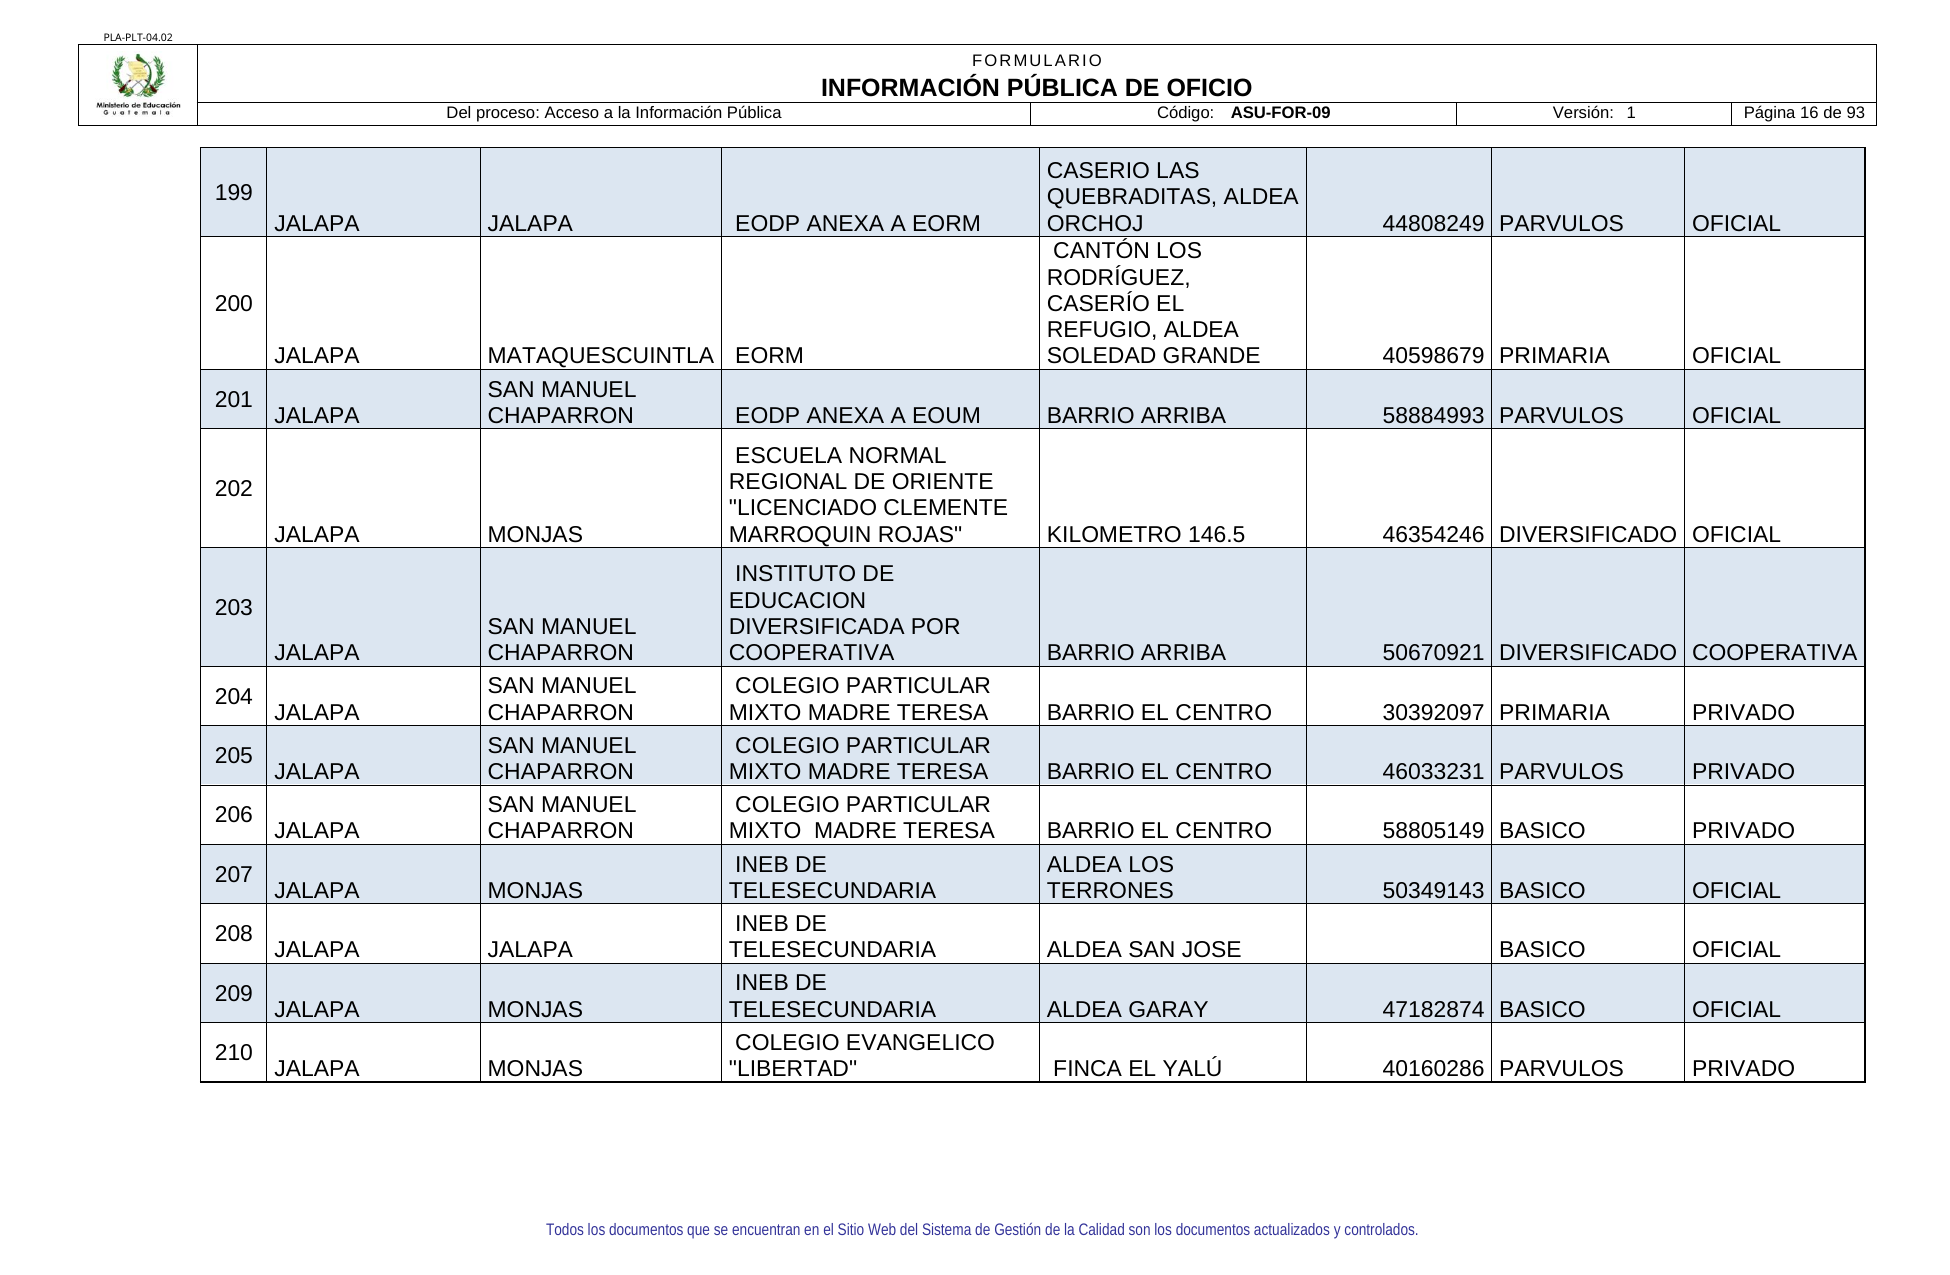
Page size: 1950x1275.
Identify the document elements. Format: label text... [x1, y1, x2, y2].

table_cell 50670921 [1307, 548, 1491, 666]
table_cell 40160286 [1307, 1023, 1491, 1081]
table_cell SAN MANUEL CHAPARRON [481, 667, 721, 725]
table_cell INEB DE TELESECUNDARIA [722, 845, 1039, 903]
picture [95, 51, 181, 117]
table_cell MONJAS [481, 964, 721, 1022]
table_cell OFICIAL [1685, 845, 1864, 903]
table_cell CANTÓN LOS RODRÍGUEZ, CASERÍO EL REFUGIO, ALDEA SOLEDAD GRANDE [1040, 237, 1306, 369]
table_cell EODP ANEXA A EORM [722, 148, 1039, 236]
table_cell 205 [201, 726, 266, 784]
table_cell 30392097 [1307, 667, 1491, 725]
table_cell 200 [201, 237, 266, 369]
table_cell ALDEA LOS TERRONES [1040, 845, 1306, 903]
table_cell COLEGIO PARTICULAR MIXTO MADRE TERESA [722, 726, 1039, 784]
table_cell BASICO [1492, 964, 1684, 1022]
table_cell 44808249 [1307, 148, 1491, 236]
table_cell PARVULOS [1492, 726, 1684, 784]
table_cell PARVULOS [1492, 370, 1684, 428]
table_cell BARRIO EL CENTRO [1040, 667, 1306, 725]
table_cell JALAPA [267, 845, 480, 903]
table_cell BASICO [1492, 786, 1684, 844]
table_cell MATAQUESCUINTLA [481, 237, 721, 369]
table_cell ALDEA SAN JOSE [1040, 904, 1306, 963]
table_cell DIVERSIFICADO [1492, 548, 1684, 666]
table_cell 58805149 [1307, 786, 1491, 844]
table_cell PRIMARIA [1492, 237, 1684, 369]
table_cell 40598679 [1307, 237, 1491, 369]
table_cell JALAPA [267, 370, 480, 428]
table_cell INSTITUTO DE EDUCACION DIVERSIFICADA POR COOPERATIVA [722, 548, 1039, 666]
table_cell PARVULOS [1492, 148, 1684, 236]
table_cell JALAPA [267, 548, 480, 666]
table_cell JALAPA [267, 1023, 480, 1081]
table_cell 50349143 [1307, 845, 1491, 903]
table_cell 208 [201, 904, 266, 963]
table_cell SAN MANUEL CHAPARRON [481, 548, 721, 666]
table_cell COLEGIO PARTICULAR MIXTO MADRE TERESA [722, 786, 1039, 844]
table_cell 202 [201, 429, 266, 547]
table_cell 207 [201, 845, 266, 903]
table_cell KILOMETRO 146.5 [1040, 429, 1306, 547]
table_cell BASICO [1492, 845, 1684, 903]
table_cell PRIVADO [1685, 786, 1864, 844]
table_cell JALAPA [267, 667, 480, 725]
table_cell MONJAS [481, 845, 721, 903]
table_cell SAN MANUEL CHAPARRON [481, 726, 721, 784]
table_cell FINCA EL YALÚ [1040, 1023, 1306, 1081]
table_cell PRIMARIA [1492, 667, 1684, 725]
table_cell OFICIAL [1685, 148, 1864, 236]
table_cell 46033231 [1307, 726, 1491, 784]
table_cell PRIVADO [1685, 1023, 1864, 1081]
table_cell JALAPA [267, 429, 480, 547]
table_cell 204 [201, 667, 266, 725]
table_cell JALAPA [267, 964, 480, 1022]
table_cell EODP ANEXA A EOUM [722, 370, 1039, 428]
table_cell MONJAS [481, 429, 721, 547]
table_cell ALDEA GARAY [1040, 964, 1306, 1022]
table_cell COOPERATIVA [1685, 548, 1864, 666]
table_cell BASICO [1492, 904, 1684, 963]
table_cell 199 [201, 148, 266, 236]
table_cell 209 [201, 964, 266, 1022]
table_cell BARRIO ARRIBA [1040, 370, 1306, 428]
table_cell SAN MANUEL CHAPARRON [481, 370, 721, 428]
table_cell OFICIAL [1685, 237, 1864, 369]
table_cell COLEGIO PARTICULAR MIXTO MADRE TERESA [722, 667, 1039, 725]
table_cell JALAPA [267, 904, 480, 963]
table_cell BARRIO EL CENTRO [1040, 726, 1306, 784]
table_cell MONJAS [481, 1023, 721, 1081]
table_cell 210 [201, 1023, 266, 1081]
table_cell JALAPA [267, 786, 480, 844]
table_cell 46354246 [1307, 429, 1491, 547]
table_cell COLEGIO EVANGELICO "LIBERTAD" [722, 1023, 1039, 1081]
table_cell BARRIO EL CENTRO [1040, 786, 1306, 844]
table_cell PRIVADO [1685, 667, 1864, 725]
table_cell OFICIAL [1685, 370, 1864, 428]
table_cell OFICIAL [1685, 429, 1864, 547]
table_cell BARRIO ARRIBA [1040, 548, 1306, 666]
table_cell OFICIAL [1685, 964, 1864, 1022]
table_cell JALAPA [481, 148, 721, 236]
table_cell PRIVADO [1685, 726, 1864, 784]
table_cell EORM [722, 237, 1039, 369]
table_cell JALAPA [481, 904, 721, 963]
table_cell SAN MANUEL CHAPARRON [481, 786, 721, 844]
table_cell DIVERSIFICADO [1492, 429, 1684, 547]
table_cell INEB DE TELESECUNDARIA [722, 964, 1039, 1022]
table_cell 201 [201, 370, 266, 428]
table_cell ESCUELA NORMAL REGIONAL DE ORIENTE "LICENCIADO CLEMENTE MARROQUIN ROJAS" [722, 429, 1039, 547]
table_cell [1307, 904, 1491, 963]
table_cell 47182874 [1307, 964, 1491, 1022]
table_cell JALAPA [267, 148, 480, 236]
table_cell CASERIO LAS QUEBRADITAS, ALDEA ORCHOJ [1040, 148, 1306, 236]
table_cell OFICIAL [1685, 904, 1864, 963]
table_cell 206 [201, 786, 266, 844]
table_cell PARVULOS [1492, 1023, 1684, 1081]
table_cell 203 [201, 548, 266, 666]
table_cell 58884993 [1307, 370, 1491, 428]
table_cell INEB DE TELESECUNDARIA [722, 904, 1039, 963]
table_cell JALAPA [267, 726, 480, 784]
table_cell JALAPA [267, 237, 480, 369]
